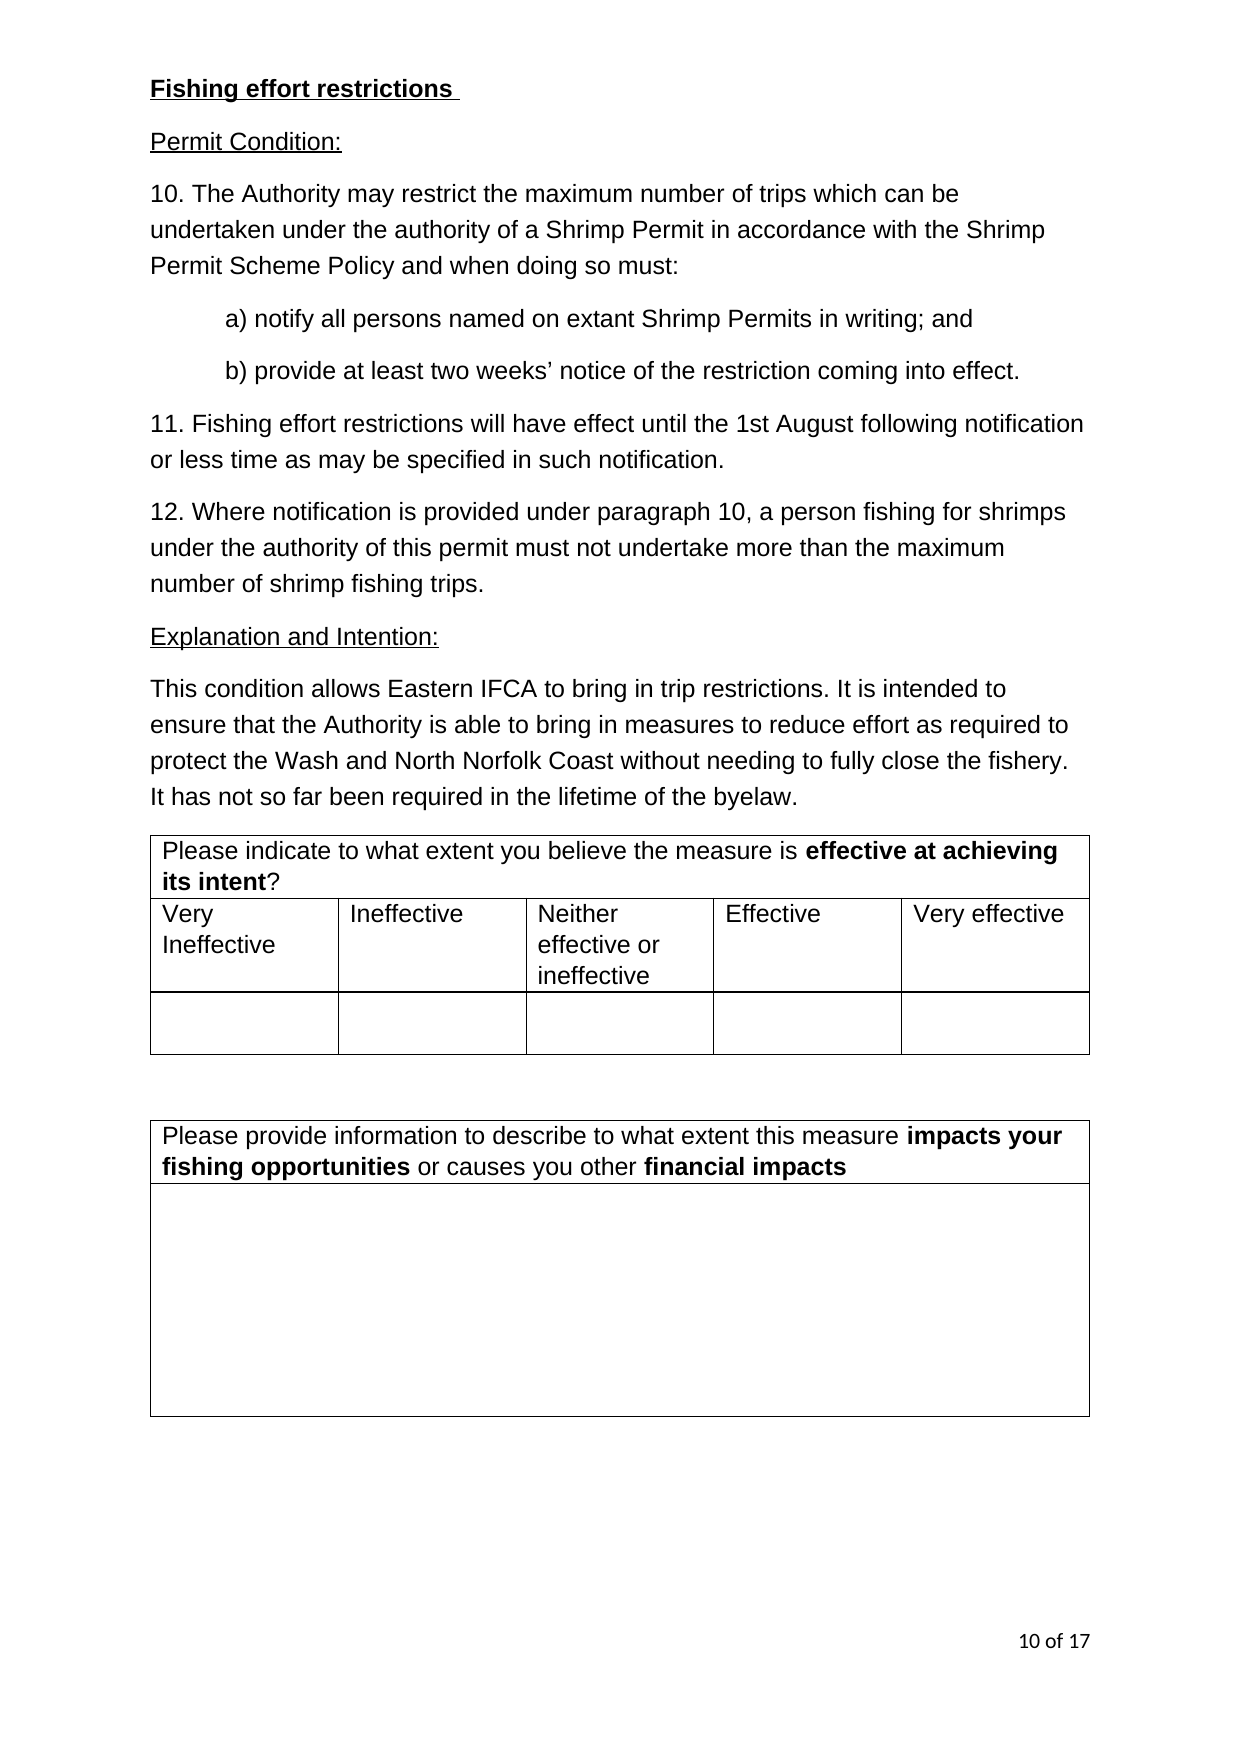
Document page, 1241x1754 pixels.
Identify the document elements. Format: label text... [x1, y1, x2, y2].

table_cell Ineffective [339, 899, 526, 991]
text Permit Condition: [150, 126, 1090, 155]
text b) provide at least two weeks’ notice of the restriction coming into effect. [225, 356, 1090, 385]
table_header Please provide information to describe to what extent this measure impacts your fishing opportunities or causes you other financial impacts [151, 1121, 1089, 1183]
table_cell Effective [714, 899, 901, 991]
table_cell Neither effective or ineffective [527, 899, 713, 991]
text Explanation and Intention: [150, 622, 1090, 651]
table_cell [902, 993, 1089, 1054]
table_header Please indicate to what extent you believe the measure is effective at achieving its intent? [151, 836, 1089, 898]
text 12. Where notification is provided under paragraph 10, a person fishing for shrimps under the authority of this permit must not undertake more than the maximum number of shrimp fishing trips. [150, 497, 1090, 598]
text a) notify all persons named on extant Shrimp Permits in writing; and [225, 303, 1090, 332]
table_cell [151, 993, 338, 1054]
text Fishing effort restrictions [150, 74, 1090, 103]
text 11. Fishing effort restrictions will have effect until the 1st August following notification or less time as may be specified in such notification. [150, 409, 1090, 473]
text 10. The Authority may restrict the maximum number of trips which can be undertaken under the authority of a Shrimp Permit in accordance with the Shrimp Permit Scheme Policy and when doing so must: [150, 179, 1090, 280]
table_cell Very Ineffective [151, 899, 338, 991]
table_cell [714, 993, 901, 1054]
table_cell [527, 993, 713, 1054]
table_cell Very effective [902, 899, 1089, 991]
table_cell [339, 993, 526, 1054]
table_cell [151, 1184, 1089, 1416]
text This condition allows Eastern IFCA to bring in trip restrictions. It is intended to ensure that the Authority is able to bring in measures to reduce effort as required to protect the Wash and North Norfolk Coast without needing to fully close the fishery. It has not so far been required in the lifetime of the byelaw. [150, 674, 1090, 811]
